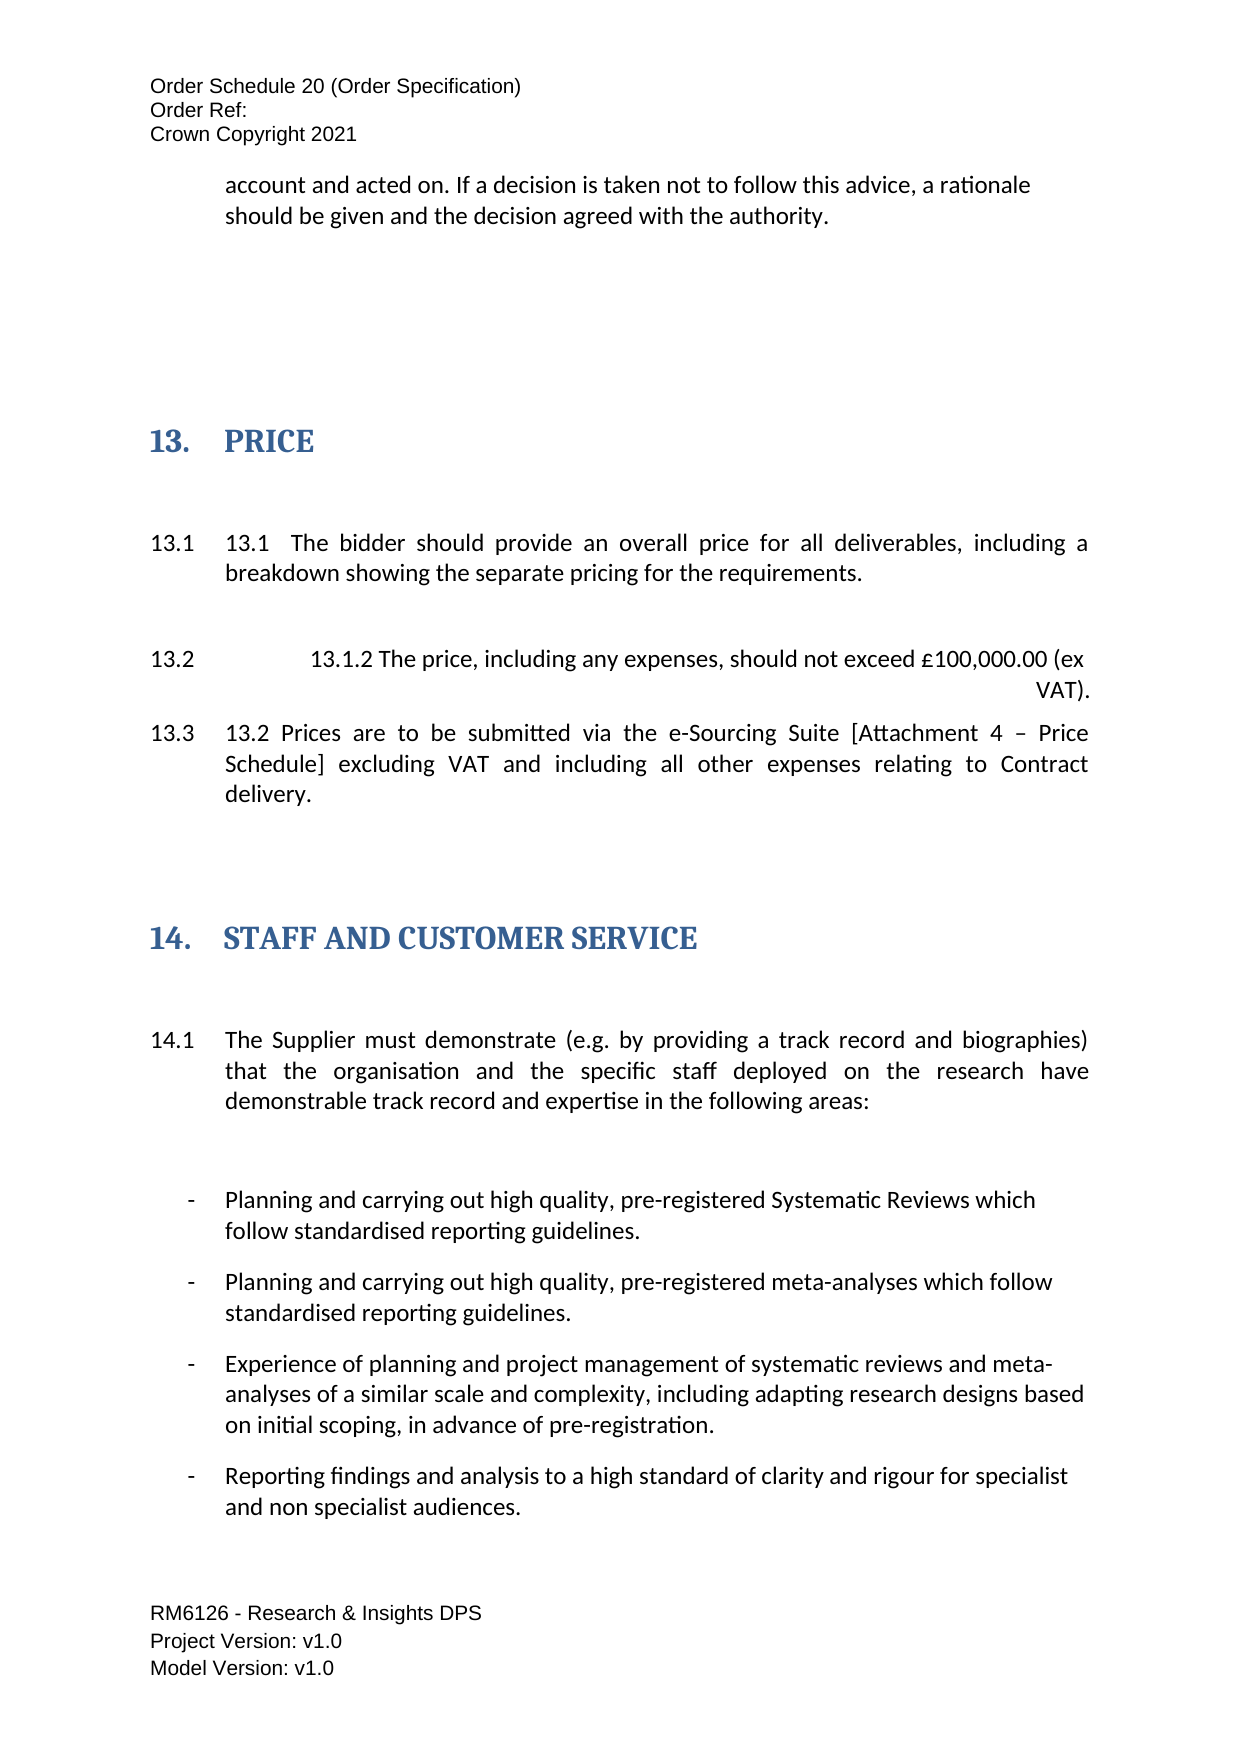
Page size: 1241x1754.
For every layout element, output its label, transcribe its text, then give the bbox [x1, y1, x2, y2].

subtitle 13.2 Prices are to be submitted via the e-Sourcing Suite [Attachment 4 – Price Schedule] excluding VAT and including all other expenses relating to Contract delivery. [150, 717, 1090, 809]
list Planning and carrying out high quality, pre-registered meta-analyses which follow standardised reporting guidelines. [187, 1266, 1090, 1327]
subtitle The Supplier must demonstrate (e.g. by providing a track record and biographies) that the organisation and the specific staff deployed on the research have demonstrable track record and expertise in the following areas: [150, 1024, 1090, 1116]
subtitle STAFF AND CUSTOMER SERVICE [150, 920, 1090, 958]
list Experience of planning and project management of systematic reviews and meta-analyses of a similar scale and complexity, including adapting research designs based on initial scoping, in advance of pre-registration. [187, 1348, 1090, 1440]
list Reporting findings and analysis to a high standard of clarity and rigour for specialist and non specialist audiences. [187, 1461, 1090, 1522]
subtitle 13.1 The bidder should provide an overall price for all deliverables, including a breakdown showing the separate pricing for the requirements. [150, 527, 1090, 588]
list Planning and carrying out high quality, pre-registered Systematic Reviews which follow standardised reporting guidelines. [187, 1184, 1090, 1245]
subtitle PRICE [150, 422, 1090, 461]
subtitle 13.1.2 The price, including any expenses, should not exceed £100,000.00 (ex VAT). [150, 644, 1090, 705]
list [150, 169, 1090, 231]
